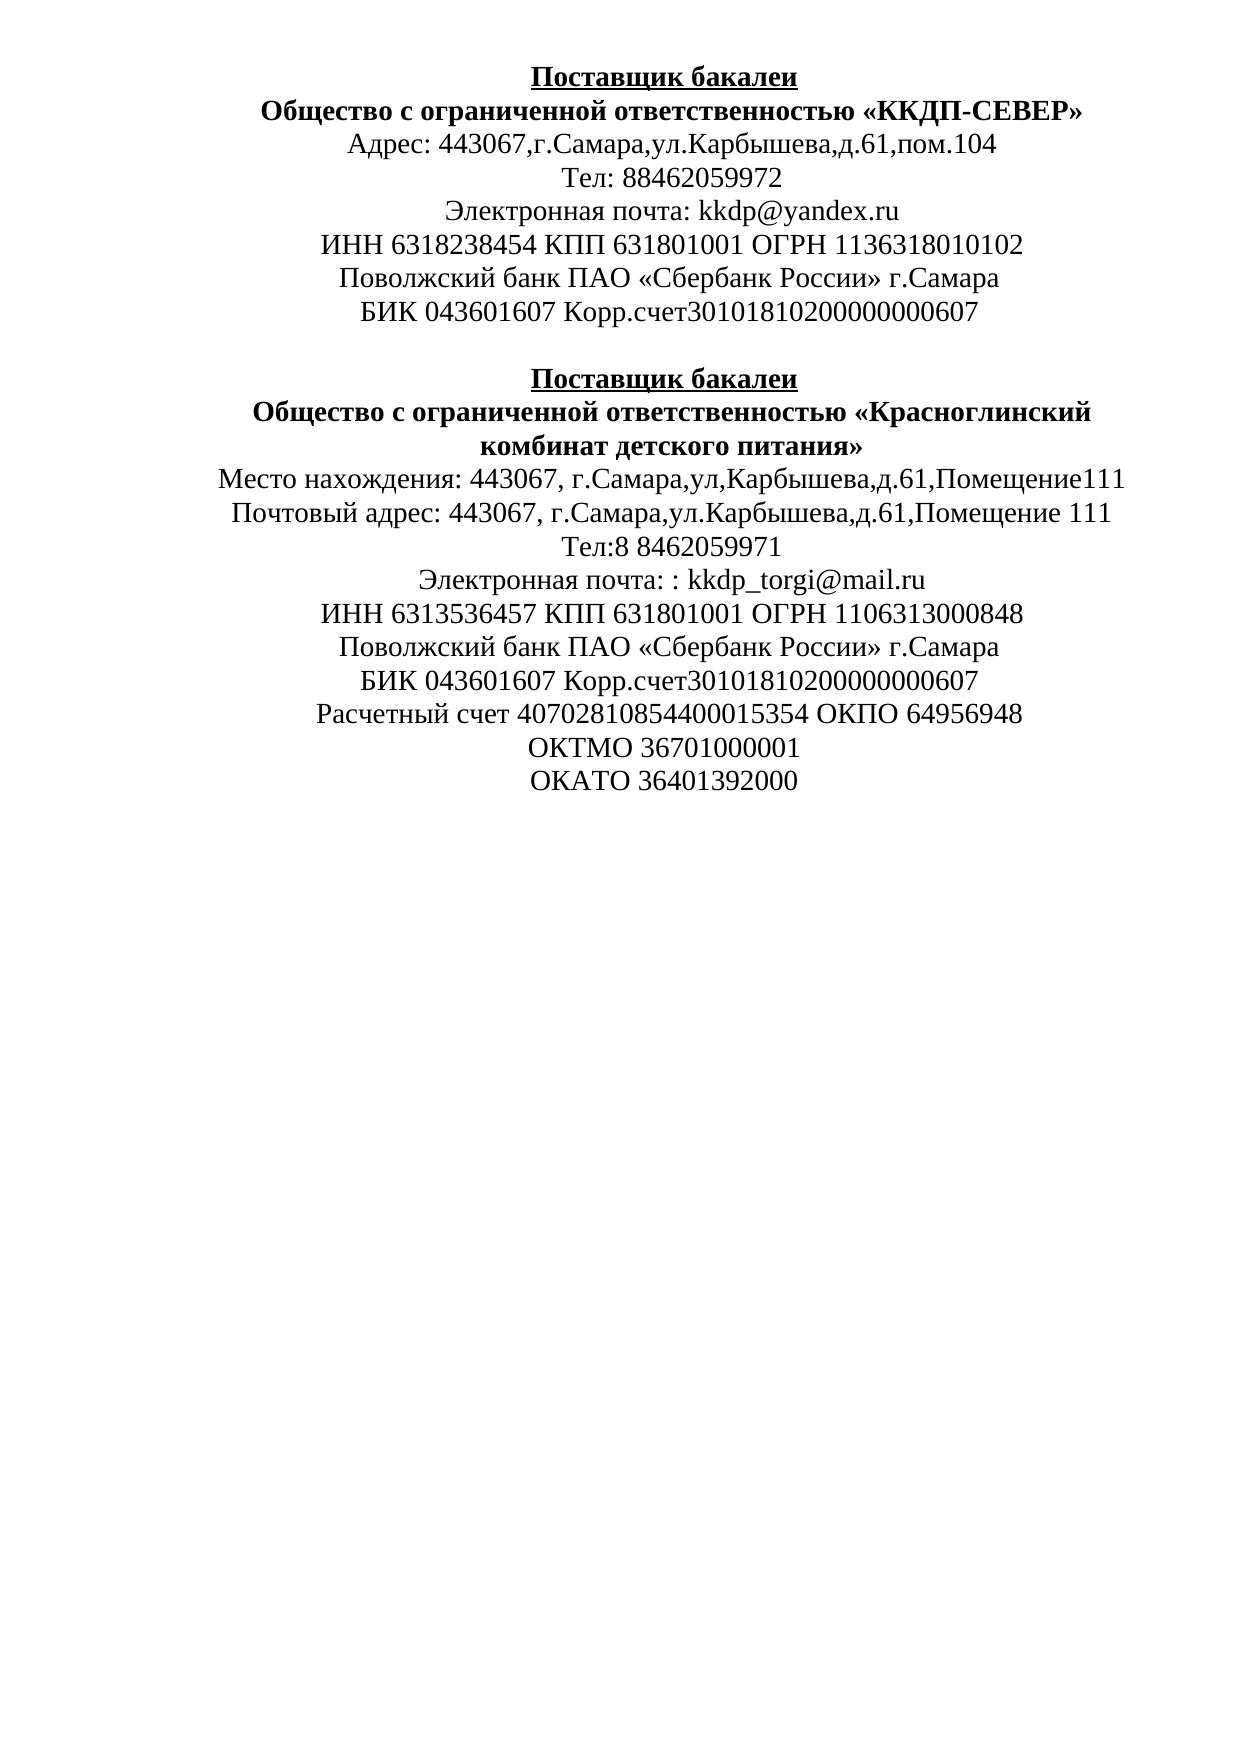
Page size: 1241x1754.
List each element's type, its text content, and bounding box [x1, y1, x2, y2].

text Расчетный счет 40702810854400015354 ОКПО 64956948 [187, 696, 1152, 730]
text ОКАТО 36401392000 [187, 763, 1141, 797]
text Место нахождения: 443067, г.Самара,ул,Карбышева,д.61,Помещение111 [192, 462, 1152, 495]
text Поволжский банк ПАО «Сбербанк России» г.Самара [187, 260, 1152, 294]
text Поволжский банк ПАО «Сбербанк России» г.Самара [187, 629, 1152, 663]
text ОКТМО 36701000001 [187, 730, 1141, 763]
text Тел: 88462059972 [192, 160, 1152, 193]
text Почтовый адрес: 443067, г.Самара,ул.Карбышева,д.61,Помещение 111 [192, 495, 1152, 529]
text Общество с ограниченной ответственностью «Красноглинский комбинат детского питания» [192, 394, 1152, 462]
text Адрес: 443067,г.Самара,ул.Карбышева,д.61,пом.104 [192, 126, 1152, 160]
text Общество с ограниченной ответственностью «ККДП-СЕВЕР» [192, 93, 1152, 126]
text БИК 043601607 Корр.счет30101810200000000607 [187, 663, 1152, 696]
text Поставщик бакалеи [187, 361, 1141, 394]
text Электронная почта: kkdp@yandex.ru [192, 193, 1152, 227]
text ИНН 6313536457 КПП 631801001 ОГРН 1106313000848 [192, 596, 1152, 629]
text ИНН 6318238454 КПП 631801001 ОГРН 1136318010102 [192, 227, 1152, 260]
text Электронная почта: : kkdp_torgi@mail.ru [192, 562, 1152, 596]
text БИК 043601607 Корр.счет30101810200000000607 [187, 294, 1152, 327]
text Тел:8 8462059971 [192, 529, 1152, 562]
text Поставщик бакалеи [187, 59, 1141, 93]
